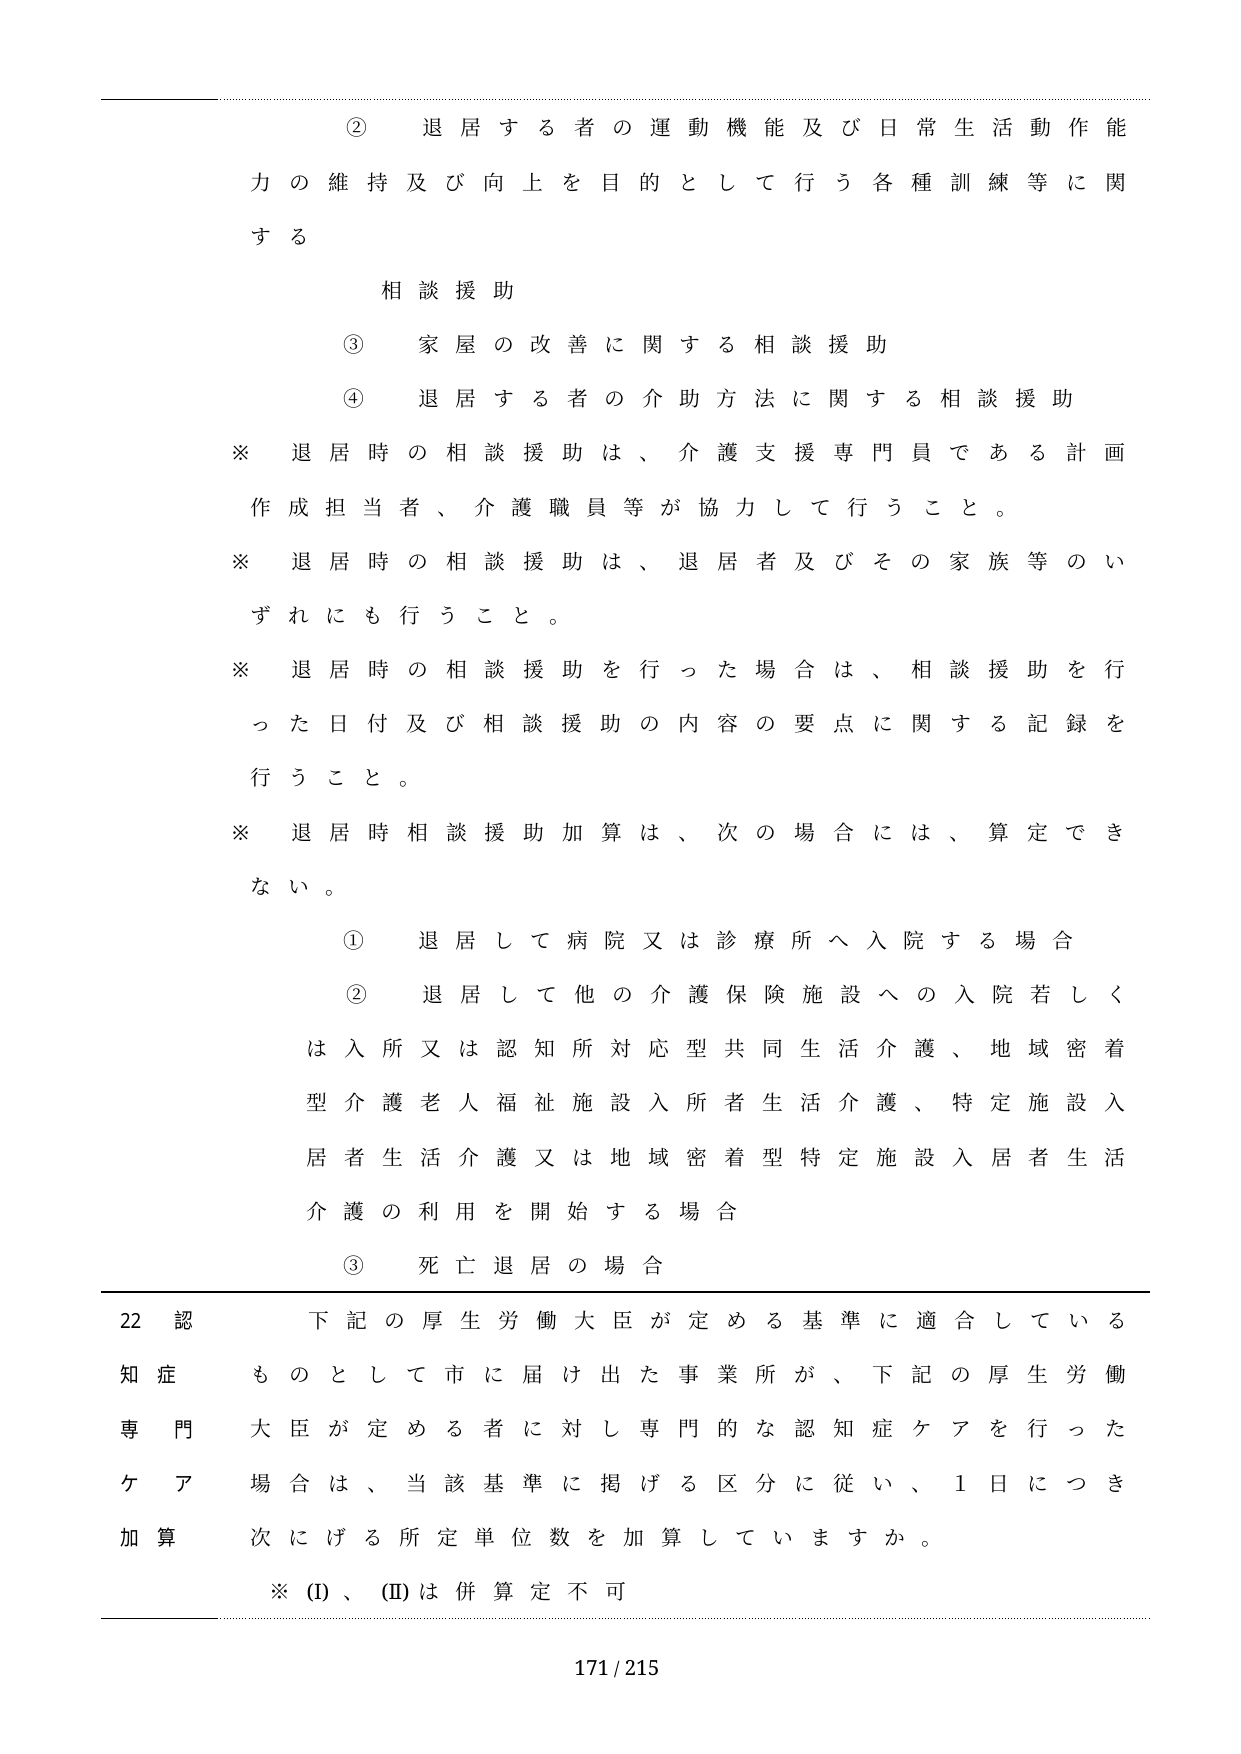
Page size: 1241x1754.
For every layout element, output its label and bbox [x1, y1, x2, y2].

table_cell [217, 99, 1150, 1291]
table_cell [217, 1293, 1150, 1617]
table_cell [101, 1293, 217, 1617]
